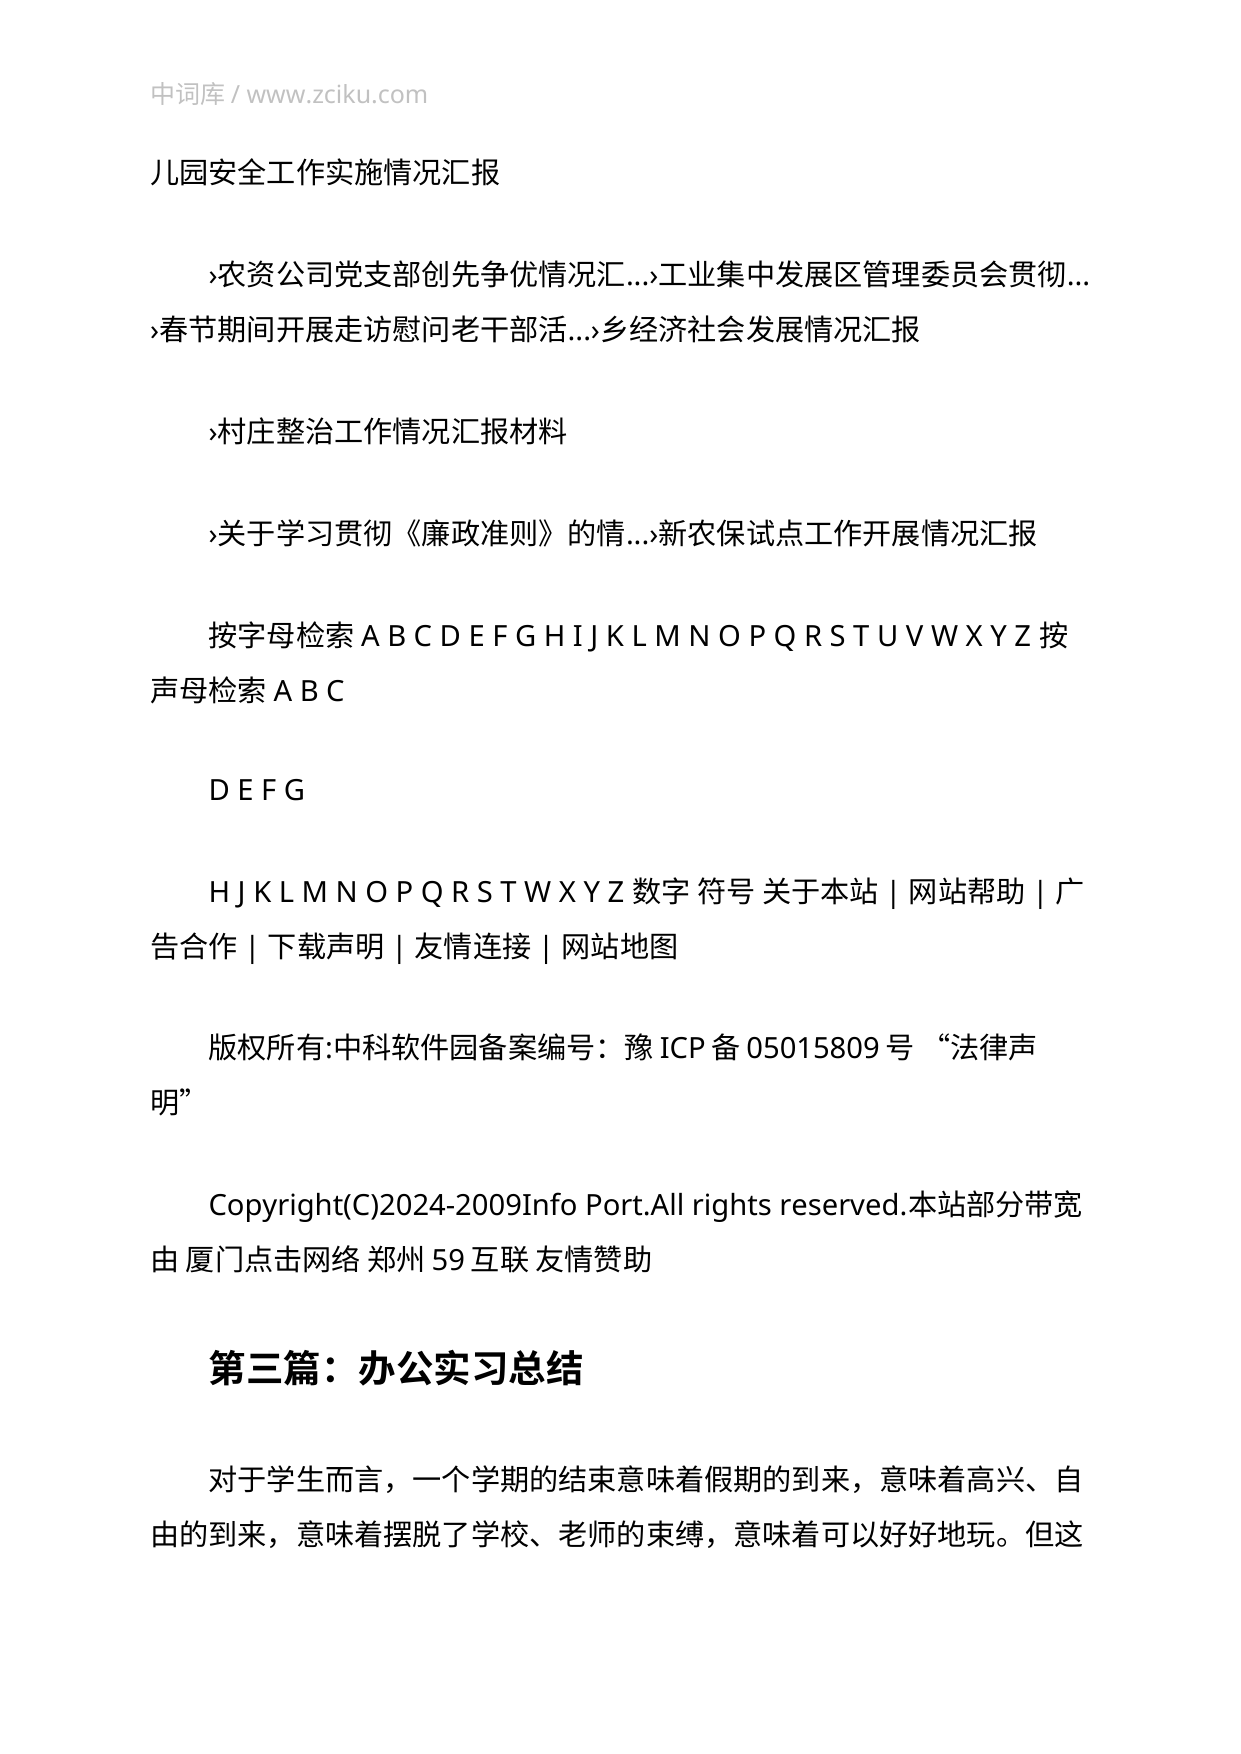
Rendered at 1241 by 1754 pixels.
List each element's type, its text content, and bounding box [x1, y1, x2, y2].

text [150, 1456, 1090, 1553]
text ›关于学习贯彻《廉政准则》的情...›新农保试点工作开展情况汇报 [150, 511, 1090, 553]
text Copyright(C)2024-2009Info Port.All rights reserved.本站部分带宽由 厦门点击网络 郑州59互联 友情赞助 [150, 1182, 1090, 1279]
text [150, 150, 1090, 192]
text 按字母检索 A B C D E F G H I J K L M N O P Q R S T U V W X Y Z 按声母检索 A B C [150, 613, 1090, 710]
text D E F G [150, 770, 1090, 809]
text 第三篇：办公实习总结 [150, 1339, 1090, 1393]
text H J K L M N O P Q R S T W X Y Z 数字 符号 关于本站 | 网站帮助 | 广告合作 | 下载声明 | 友情连接 | 网站地图 [150, 868, 1090, 966]
text 版权所有:中科软件园备案编号：豫ICP备05015809号 “法律声明” [150, 1025, 1090, 1122]
text ›农资公司党支部创先争优情况汇...›工业集中发展区管理委员会贯彻...›春节期间开展走访慰问老干部活...›乡经济社会发展情况汇报 [150, 252, 1090, 349]
text ›村庄整治工作情况汇报材料 [150, 409, 1090, 451]
